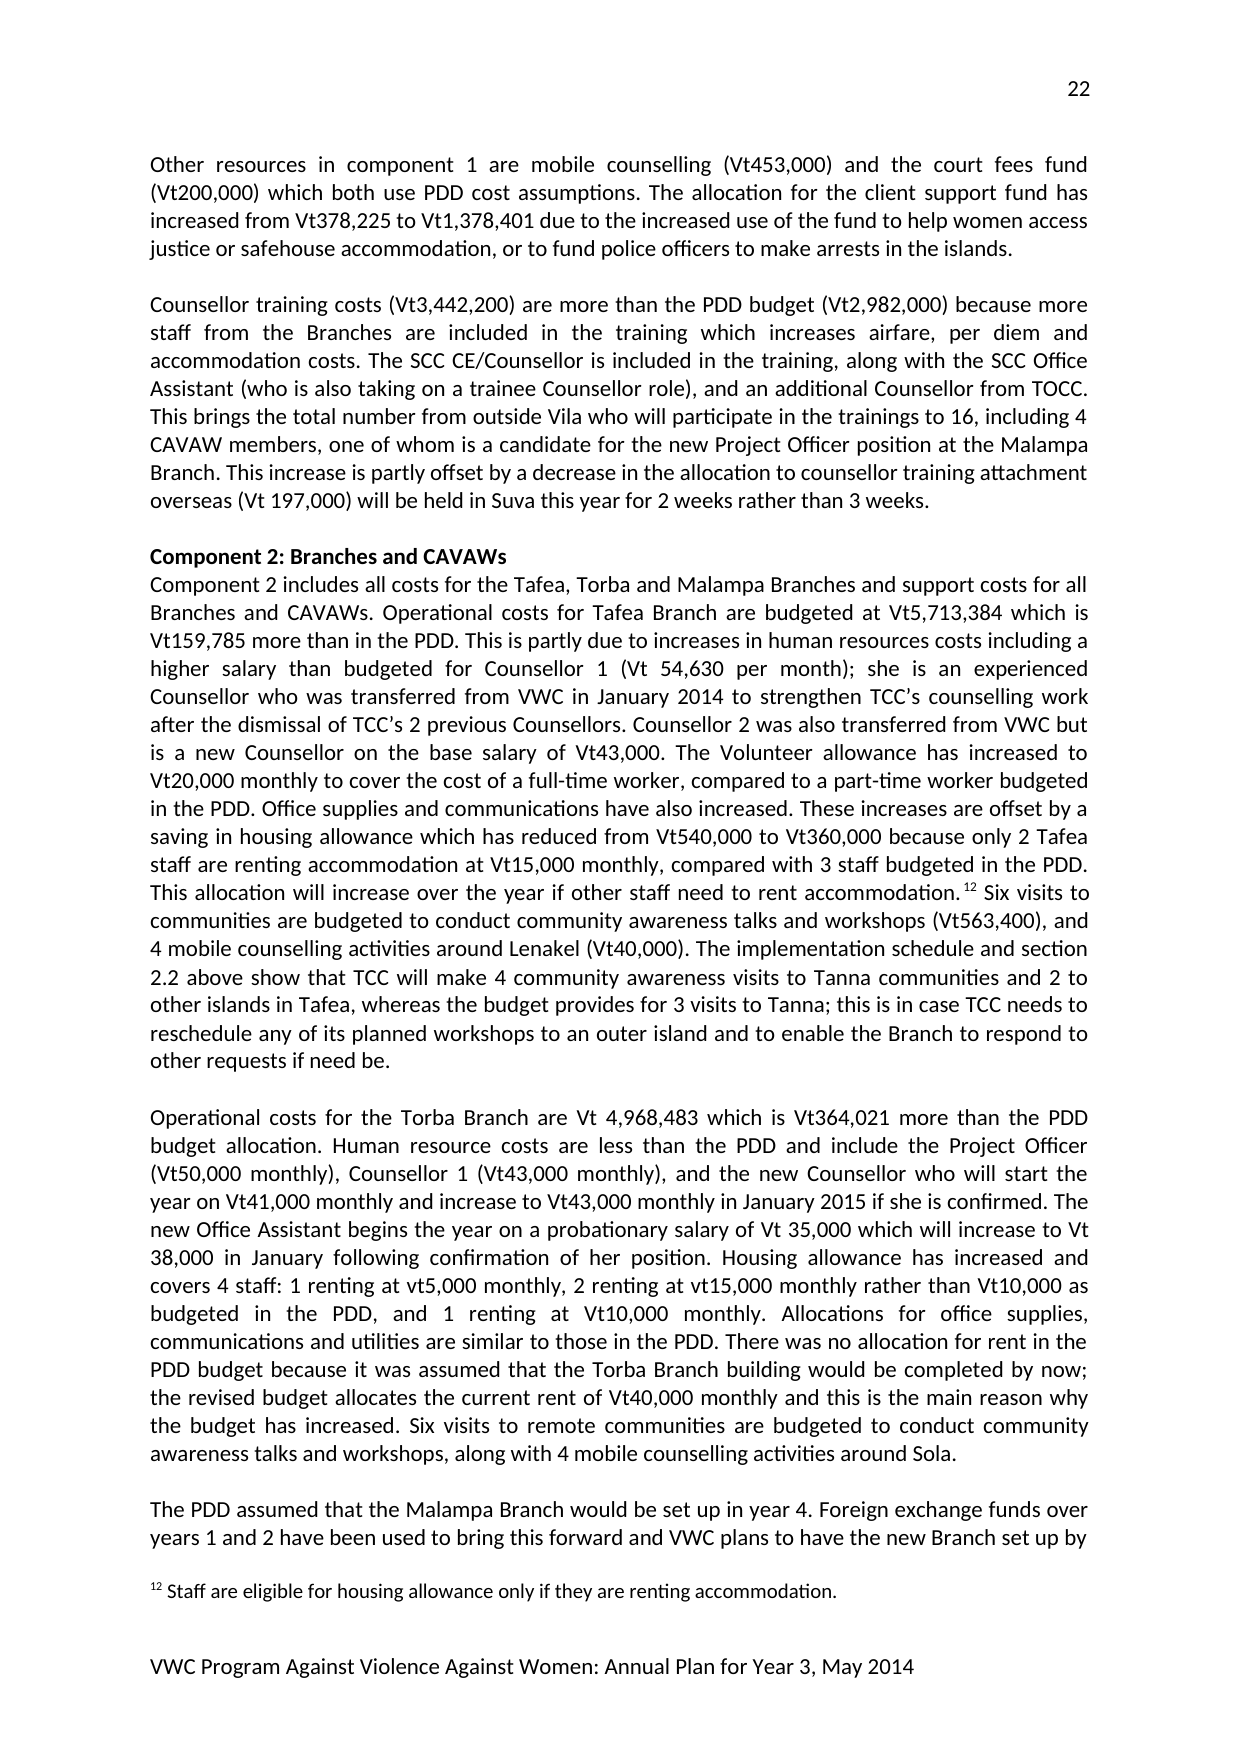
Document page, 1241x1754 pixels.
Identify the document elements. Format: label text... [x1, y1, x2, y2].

text Component 2 includes all costs for the Tafea, Torba and Malampa Branches and support costs for all Branches and CAVAWs. Operational costs for Tafea Branch are budgeted at Vt5,713,384 which is Vt159,785 more than in the PDD. This is partly due to increases in human resources costs including a higher salary than budgeted for Counsellor 1 (Vt 54,630 per month); she is an experienced Counsellor who was transferred from VWC in January 2014 to strengthen TCC’s counselling work after the dismissal of TCC’s 2 previous Counsellors. Counsellor 2 was also transferred from VWC but is a new Counsellor on the base salary of Vt43,000. The Volunteer allowance has increased to Vt20,000 monthly to cover the cost of a full-time worker, compared to a part-time worker budgeted in the PDD. Office supplies and communications have also increased. These increases are offset by a saving in housing allowance which has reduced from Vt540,000 to Vt360,000 because only 2 Tafea staff are renting accommodation at Vt15,000 monthly, compared with 3 staff budgeted in the PDD. This allocation will increase over the year if other staff need to rent accommodation. Six visits to communities are budgeted to conduct community awareness talks and workshops (Vt563,400), and 4 mobile counselling activities around Lenakel (Vt40,000). The implementation schedule and section 2.2 above show that TCC will make 4 community awareness visits to Tanna communities and 2 to other islands in Tafea, whereas the budget provides for 3 visits to Tanna; this is in case TCC needs to reschedule any of its planned workshops to an outer island and to enable the Branch to respond to other requests if need be. [150, 570, 1090, 1075]
text Operational costs for the Torba Branch are Vt 4,968,483 which is Vt364,021 more than the PDD budget allocation. Human resource costs are less than the PDD and include the Project Officer (Vt50,000 monthly), Counsellor 1 (Vt43,000 monthly), and the new Counsellor who will start the year on Vt41,000 monthly and increase to Vt43,000 monthly in January 2015 if she is confirmed. The new Office Assistant begins the year on a probationary salary of Vt 35,000 which will increase to Vt 38,000 in January following confirmation of her position. Housing allowance has increased and covers 4 staff: 1 renting at vt5,000 monthly, 2 renting at vt15,000 monthly rather than Vt10,000 as budgeted in the PDD, and 1 renting at Vt10,000 monthly. Allocations for office supplies, communications and utilities are similar to those in the PDD. There was no allocation for rent in the PDD budget because it was assumed that the Torba Branch building would be completed by now; the revised budget allocates the current rent of Vt40,000 monthly and this is the main reason why the budget has increased. Six visits to remote communities are budgeted to conduct community awareness talks and workshops, along with 4 mobile counselling activities around Sola. [150, 1103, 1090, 1467]
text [150, 1495, 1090, 1551]
text Counsellor training costs (Vt3,442,200) are more than the PDD budget (Vt2,982,000) because more staff from the Branches are included in the training which increases airfare, per diem and accommodation costs. The SCC CE/Counsellor is included in the training, along with the SCC Office Assistant (who is also taking on a trainee Counsellor role), and an additional Counsellor from TOCC. This brings the total number from outside Vila who will participate in the trainings to 16, including 4 CAVAW members, one of whom is a candidate for the new Project Officer position at the Malampa Branch. This increase is partly offset by a decrease in the allocation to counsellor training attachment overseas (Vt 197,000) will be held in Suva this year for 2 weeks rather than 3 weeks. [150, 290, 1090, 514]
text Component 2: Branches and CAVAWs [150, 542, 1090, 570]
text Other resources in component 1 are mobile counselling (Vt453,000) and the court fees fund (Vt200,000) which both use PDD cost assumptions. The allocation for the client support fund has increased from Vt378,225 to Vt1,378,401 due to the increased use of the fund to help women access justice or safehouse accommodation, or to fund police officers to make arrests in the islands. [150, 150, 1090, 262]
